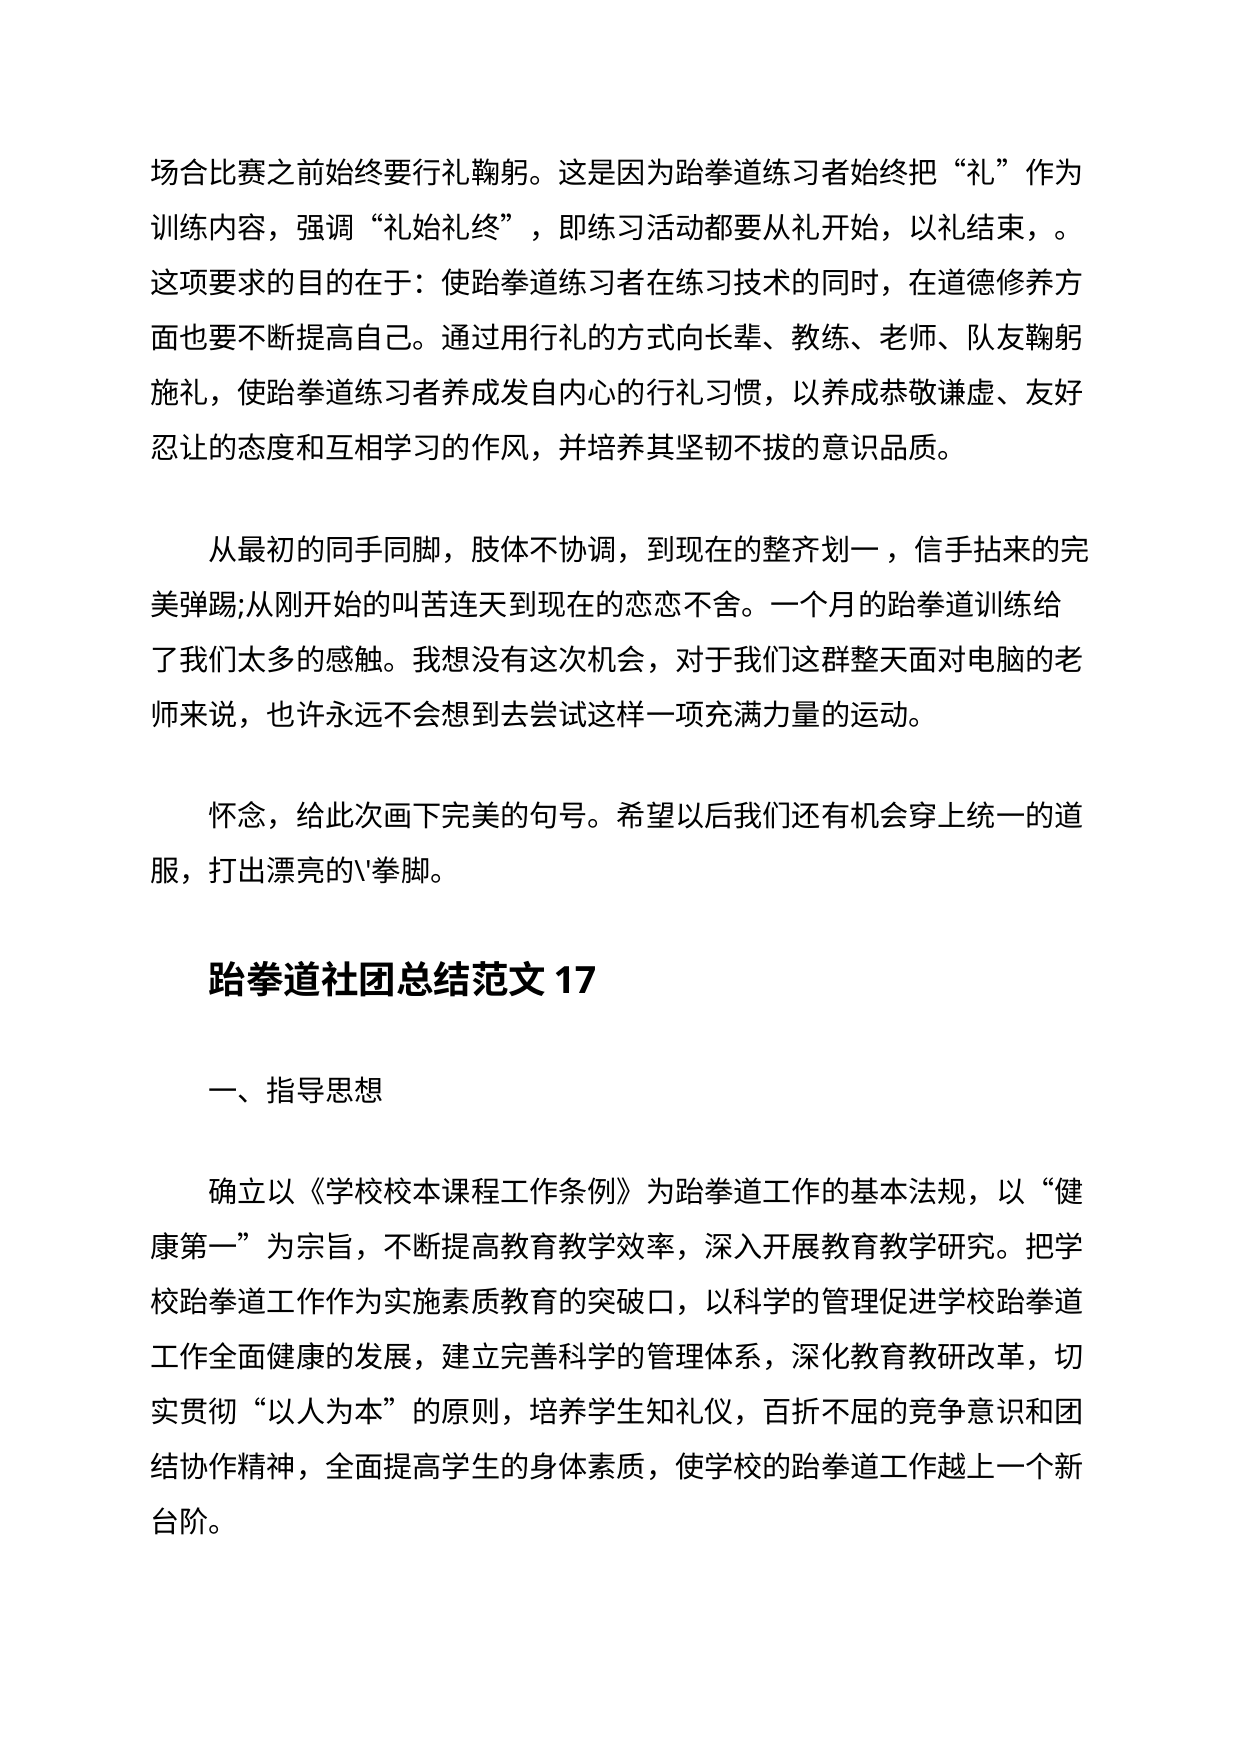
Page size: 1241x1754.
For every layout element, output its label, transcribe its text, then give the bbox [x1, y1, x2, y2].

text 怀念，给此次画下完美的句号。希望以后我们还有机会穿上统一的道服，打出漂亮的\'拳脚。 [150, 793, 1090, 890]
text 跆拳道社团总结范文17 [150, 950, 1090, 1004]
text 一、指导思想 [150, 1067, 1090, 1109]
text 确立以《学校校本课程工作条例》为跆拳道工作的基本法规，以“健康第一”为宗旨，不断提高教育教学效率，深入开展教育教学研究。把学校跆拳道工作作为实施素质教育的突破口，以科学的管理促进学校跆拳道工作全面健康的发展，建立完善科学的管理体系，深化教育教研改革，切实贯彻“以人为本”的原则，培养学生知礼仪，百折不屈的竞争意识和团结协作精神，全面提高学生的身体素质，使学校的跆拳道工作越上一个新台阶。 [150, 1169, 1090, 1541]
text 从最初的同手同脚，肢体不协调，到现在的整齐划一 ，信手拈来的完美弹踢;从刚开始的叫苦连天到现在的恋恋不舍。一个月的跆拳道训练给了我们太多的感触。我想没有这次机会，对于我们这群整天面对电脑的老师来说，也许永远不会想到去尝试这样一项充满力量的运动。 [150, 526, 1090, 733]
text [150, 150, 1090, 467]
